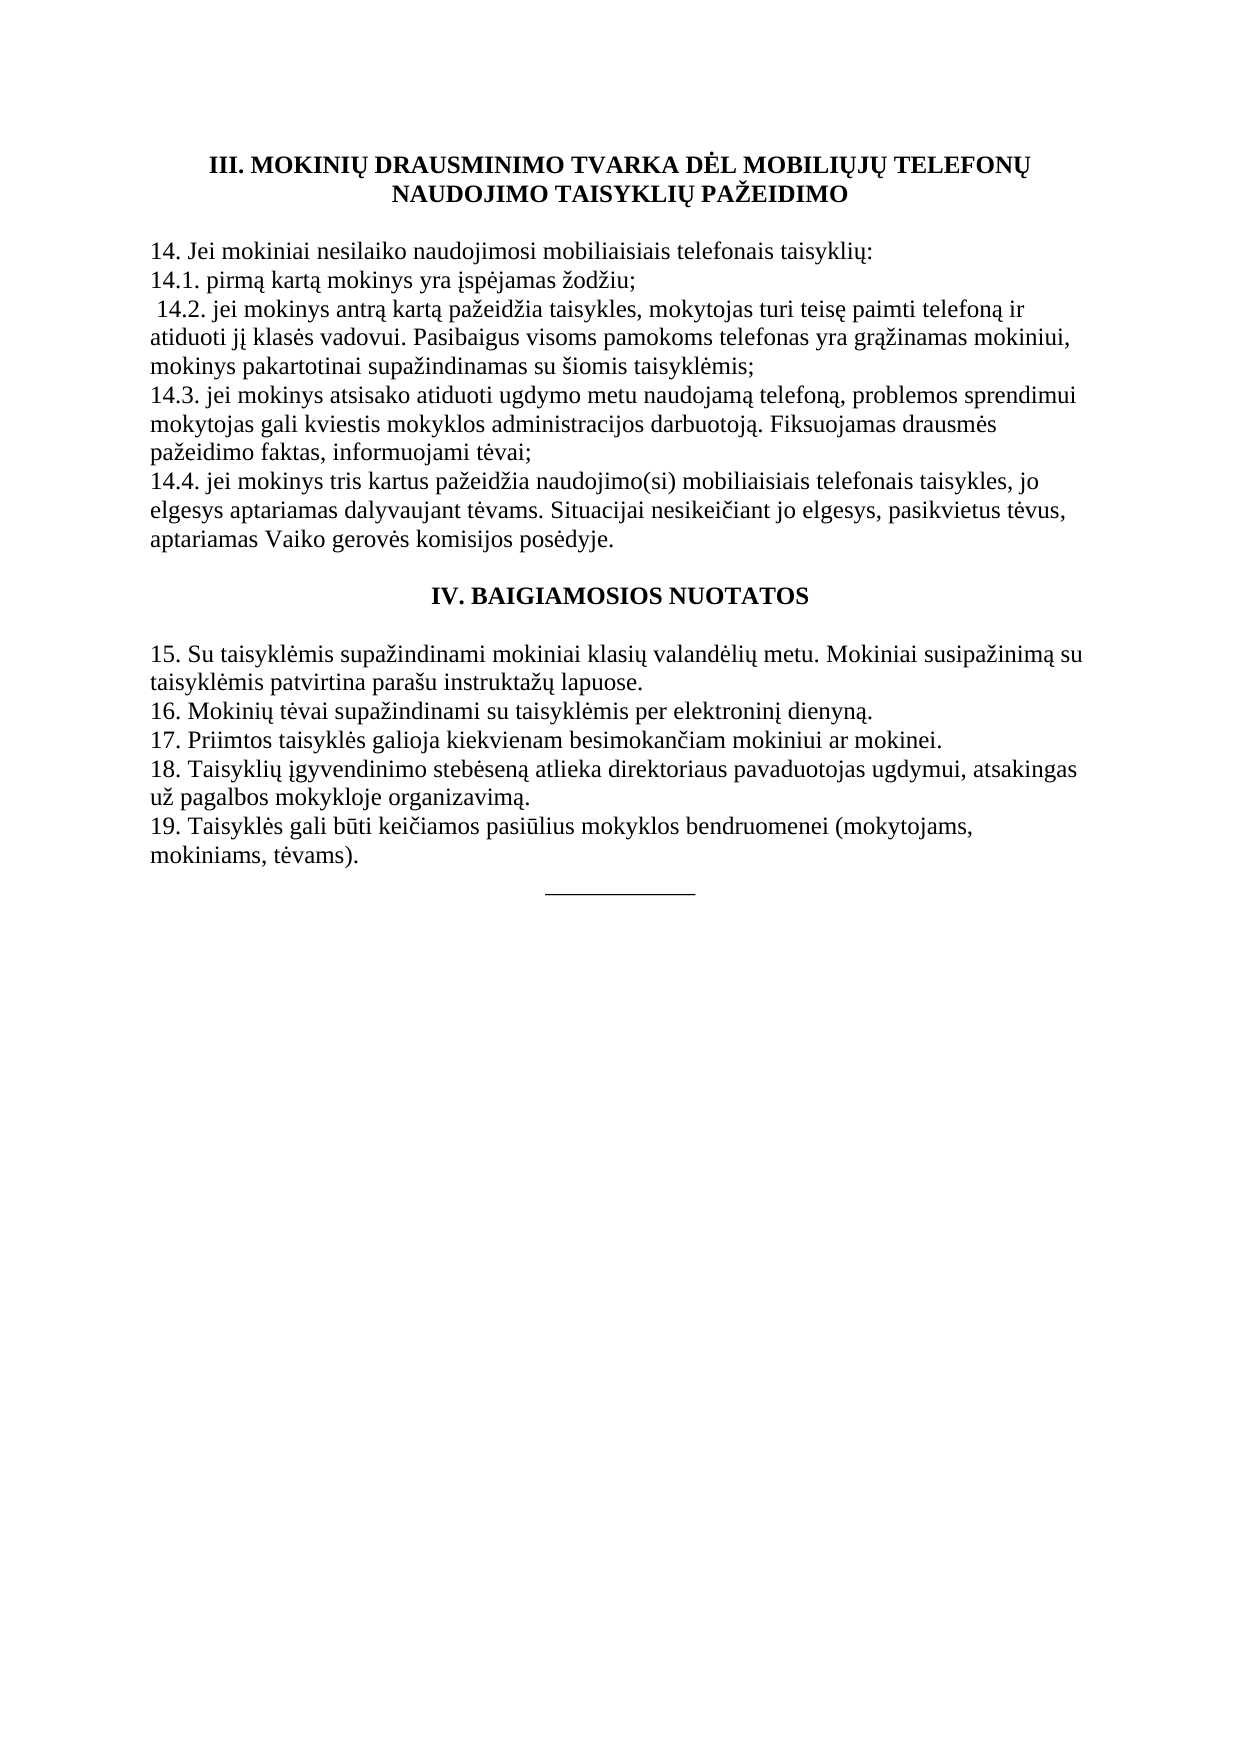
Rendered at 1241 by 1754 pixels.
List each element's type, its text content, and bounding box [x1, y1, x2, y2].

text 14.1. pirmą kartą mokinys yra įspėjamas žodžiu; [150, 265, 1090, 294]
text 17. Priimtos taisyklės galioja kiekvienam besimokančiam mokiniui ar mokinei. [150, 725, 1090, 754]
text 14. Jei mokiniai nesilaiko naudojimosi mobiliaisiais telefonais taisyklių: [150, 236, 1090, 265]
text III. MOKINIŲ DRAUSMINIMO TVARKA DĖL MOBILIŲJŲ TELEFONŲ NAUDOJIMO TAISYKLIŲ PAŽEIDIMO [150, 150, 1090, 207]
text 16. Mokinių tėvai supažindinami su taisyklėmis per elektroninį dienyną. [150, 696, 1090, 725]
text IV. BAIGIAMOSIOS NUOTATOS [150, 581, 1090, 610]
text 19. Taisyklės gali būti keičiamos pasiūlius mokyklos bendruomenei (mokytojams, mokiniams, tėvams). [150, 811, 1090, 869]
text 18. Taisyklių įgyvendinimo stebėseną atlieka direktoriaus pavaduotojas ugdymui, atsakingas už pagalbos mokykloje organizavimą. [150, 754, 1090, 811]
text 14.3. jei mokinys atsisako atiduoti ugdymo metu naudojamą telefoną, problemos sprendimui mokytojas gali kviestis mokyklos administracijos darbuotoją. Fiksuojamas drausmės pažeidimo faktas, informuojami tėvai; [150, 380, 1090, 466]
text 14.4. jei mokinys tris kartus pažeidžia naudojimo(si) mobiliaisiais telefonais taisykles, jo elgesys aptariamas dalyvaujant tėvams. Situacijai nesikeičiant jo elgesys, pasikvietus tėvus, aptariamas Vaiko gerovės komisijos posėdyje. [150, 466, 1090, 552]
text 14.2. jei mokinys antrą kartą pažeidžia taisykles, mokytojas turi teisę paimti telefoną ir atiduoti jį klasės vadovui. Pasibaigus visoms pamokoms telefonas yra grąžinamas mokiniui, mokinys pakartotinai supažindinamas su šiomis taisyklėmis; [150, 294, 1090, 380]
text 15. Su taisyklėmis supažindinami mokiniai klasių valandėlių metu. Mokiniai susipažinimą su taisyklėmis patvirtina parašu instruktažų lapuose. [150, 639, 1090, 696]
text ____________ [150, 869, 1090, 897]
